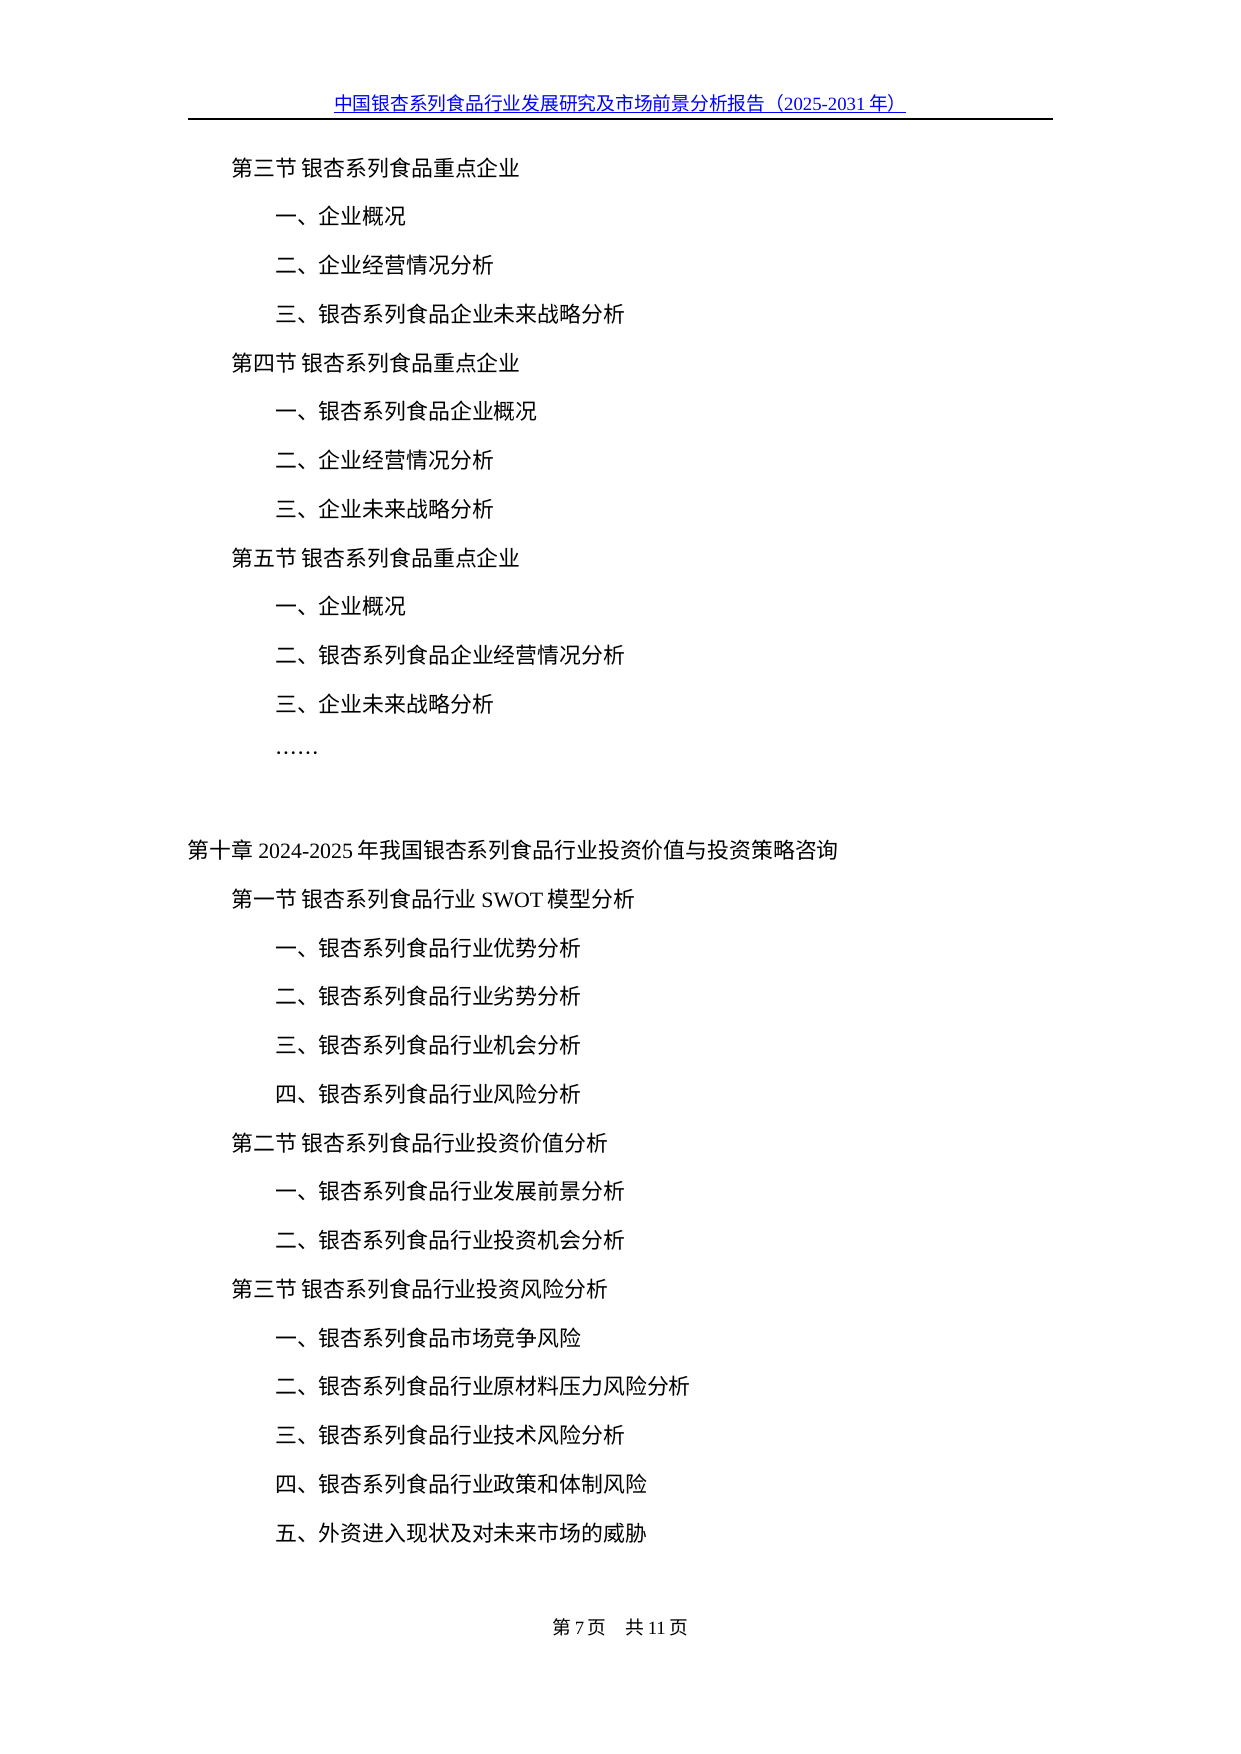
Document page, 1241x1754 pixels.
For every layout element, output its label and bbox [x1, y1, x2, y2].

text [187, 150, 1053, 1548]
